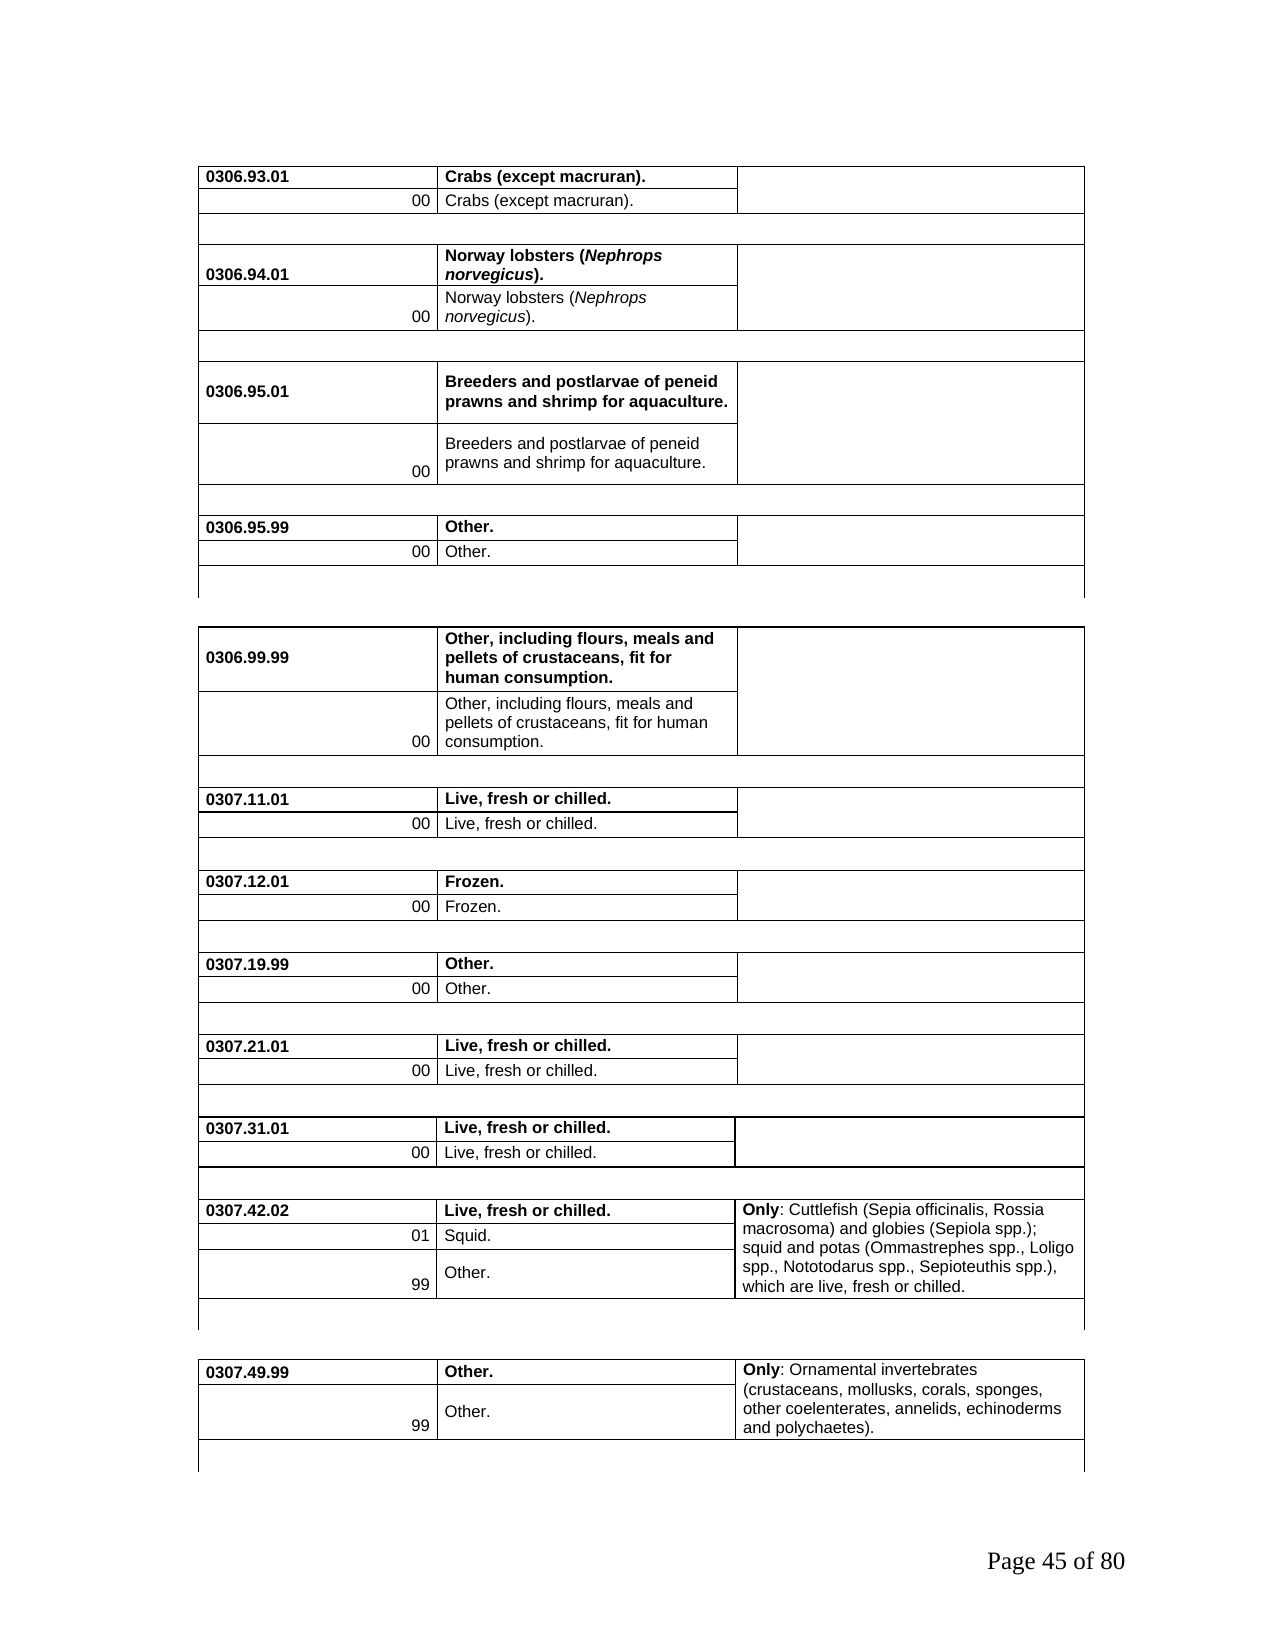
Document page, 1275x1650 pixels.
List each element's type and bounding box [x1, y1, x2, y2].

table_cell [174, 150, 1101, 1487]
